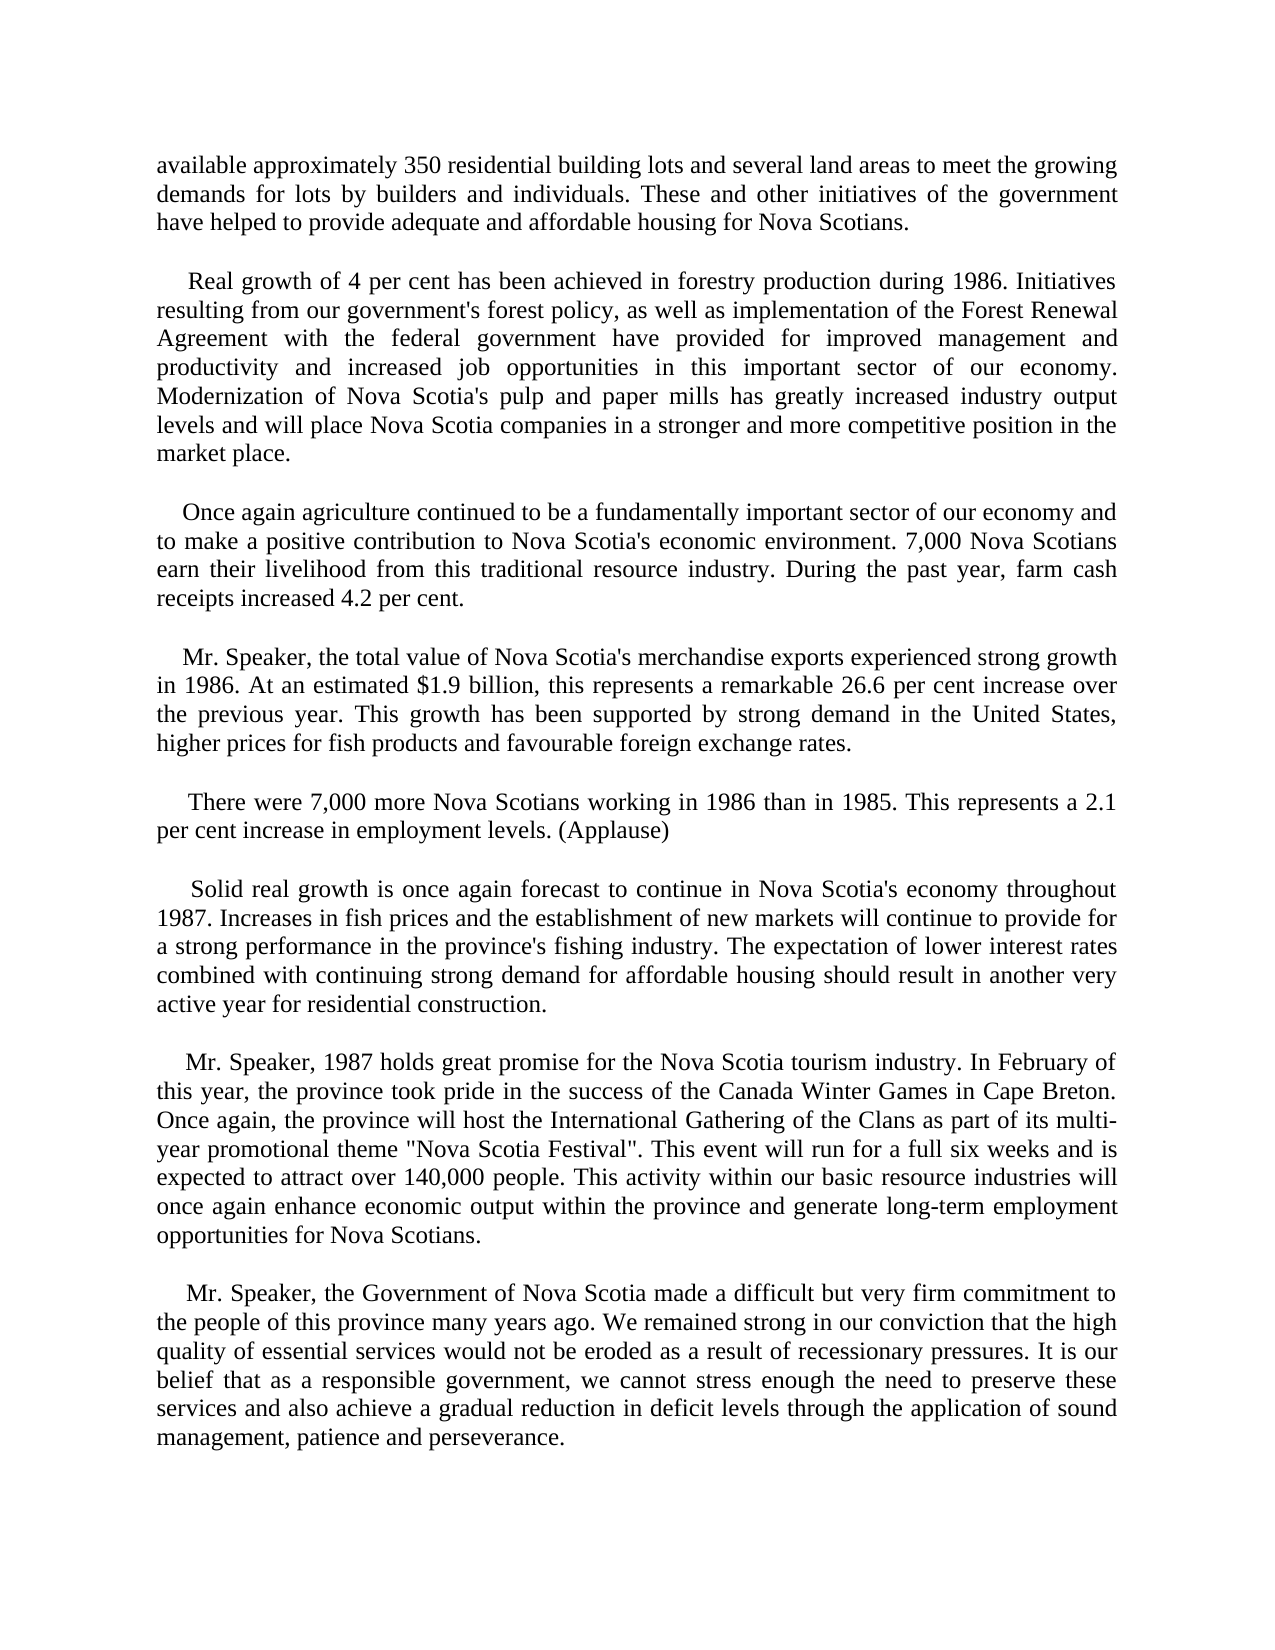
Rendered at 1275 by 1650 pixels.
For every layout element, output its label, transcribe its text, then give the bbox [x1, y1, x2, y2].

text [156, 150, 1118, 236]
text Once again agriculture continued to be a fundamentally important sector of our economy and to make a positive contribution to Nova Scotia's economic environment. 7,000 Nova Scotians earn their livelihood from this traditional resource industry. During the past year, farm cash receipts increased 4.2 per cent. [156, 497, 1118, 612]
text Mr. Speaker, the Government of Nova Scotia made a difficult but very firm commitment to the people of this province many years ago. We remained strong in our conviction that the high quality of essential services would not be eroded as a result of recessionary pressures. It is our belief that as a responsible government, we cannot stress enough the need to preserve these services and also achieve a gradual reduction in deficit levels through the application of sound management, patience and perseverance. [156, 1278, 1118, 1451]
text Solid real growth is once again forecast to continue in Nova Scotia's economy throughout 1987. Increases in fish prices and the establishment of new markets will continue to provide for a strong performance in the province's fishing industry. The expectation of lower interest rates combined with continuing strong demand for affordable housing should result in another very active year for residential construction. [156, 874, 1118, 1018]
text Mr. Speaker, the total value of Nova Scotia's merchandise exports experienced strong growth in 1986. At an estimated $1.9 billion, this represents a remarkable 26.6 per cent increase over the previous year. This growth has been supported by strong demand in the United States, higher prices for fish products and favourable foreign exchange rates. [156, 642, 1118, 757]
text Real growth of 4 per cent has been achieved in forestry production during 1986. Initiatives resulting from our government's forest policy, as well as implementation of the Forest Renewal Agreement with the federal government have provided for improved management and productivity and increased job opportunities in this important sector of our economy. Modernization of Nova Scotia's pulp and paper mills has greatly increased industry output levels and will place Nova Scotia companies in a stronger and more competitive position in the market place. [156, 266, 1118, 467]
text Mr. Speaker, 1987 holds great promise for the Nova Scotia tourism industry. In February of this year, the province took pride in the success of the Canada Winter Games in Cape Breton. Once again, the province will host the International Gathering of the Clans as part of its multi-year promotional theme "Nova Scotia Festival". This event will run for a full six weeks and is expected to attract over 140,000 people. This activity within our basic resource industries will once again enhance economic output within the province and generate long-term employment opportunities for Nova Scotians. [156, 1047, 1118, 1249]
text There were 7,000 more Nova Scotians working in 1986 than in 1985. This represents a 2.1 per cent increase in employment levels. (Applause) [156, 787, 1118, 844]
